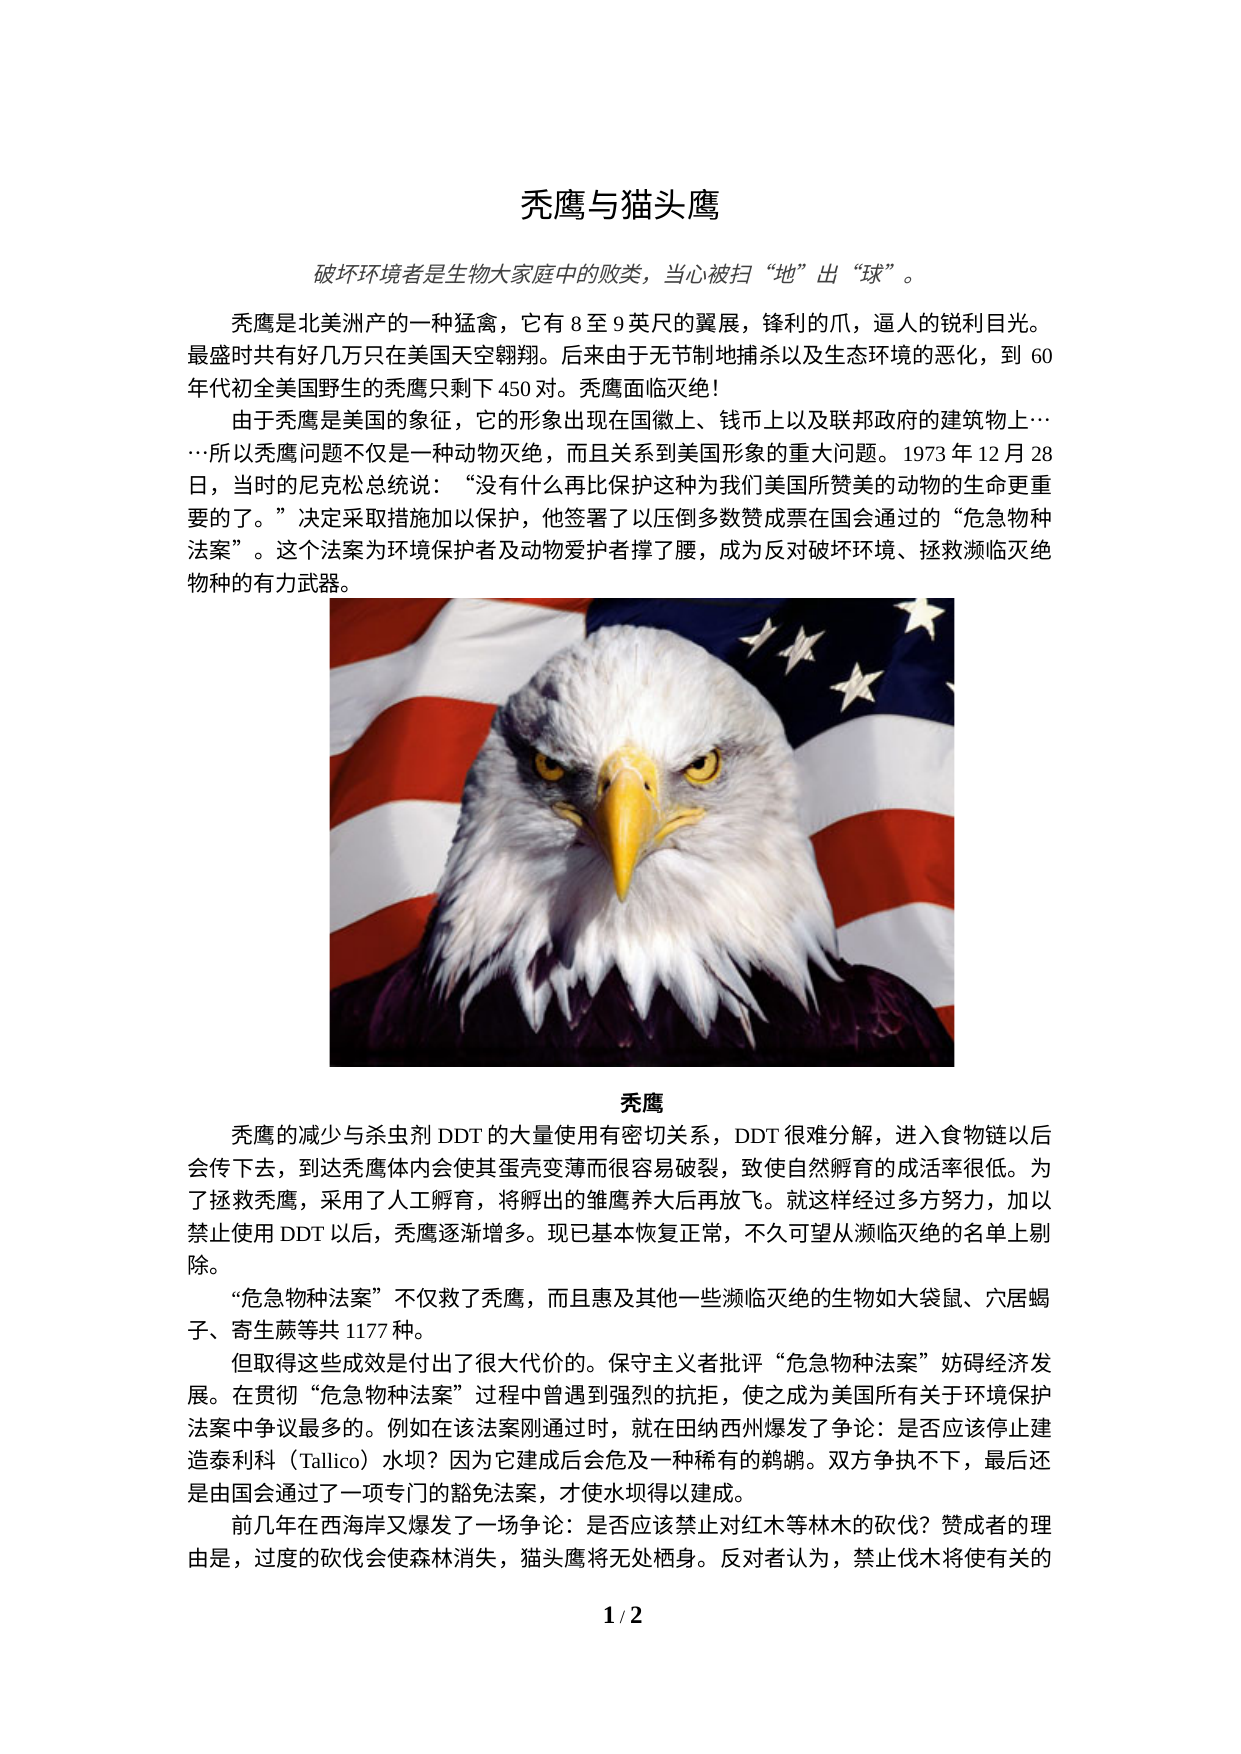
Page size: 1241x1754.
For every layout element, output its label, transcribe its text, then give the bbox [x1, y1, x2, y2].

text 由于秃鹰是美国的象征，它的形象出现在国徽上、钱币上以及联邦政府的建筑物上……所以秃鹰问题不仅是一种动物灭绝，而且关系到美国形象的重大问题。1973年12月28日，当时的尼克松总统说：“没有什么再比保护这种为我们美国所赞美的动物的生命更重要的了。”决定采取措施加以保护，他签署了以压倒多数赞成票在国会通过的“危急物种法案”。这个法案为环境保护者及动物爱护者撑了腰，成为反对破坏环境、拯救濒临灭绝物种的有力武器。 [187, 403, 1053, 598]
text “危急物种法案”不仅救了秃鹰，而且惠及其他一些濒临灭绝的生物如大袋鼠、穴居蝎子、寄生蕨等共1177种。 [187, 1281, 1053, 1346]
text 秃鹰的减少与杀虫剂DDT的大量使用有密切关系，DDT很难分解，进入食物链以后会传下去，到达秃鹰体内会使其蛋壳变薄而很容易破裂，致使自然孵育的成活率很低。为了拯救秃鹰，采用了人工孵育，将孵出的雏鹰养大后再放飞。就这样经过多方努力，加以禁止使用DDT以后，秃鹰逐渐增多。现已基本恢复正常，不久可望从濒临灭绝的名单上剔除。 [187, 1118, 1053, 1281]
subtitle 秃鹰与猫头鹰 [187, 171, 1053, 236]
text 秃鹰 [187, 1086, 1053, 1118]
picture [329, 598, 955, 1067]
text 破坏环境者是生物大家庭中的败类，当心被扫“地”出“球”。 [277, 256, 963, 289]
text 但取得这些成效是付出了很大代价的。保守主义者批评“危急物种法案”妨碍经济发展。在贯彻“危急物种法案”过程中曾遇到强烈的抗拒，使之成为美国所有关于环境保护法案中争议最多的。例如在该法案刚通过时，就在田纳西州爆发了争论：是否应该停止建造泰利科（Tallico）水坝？因为它建成后会危及一种稀有的鹈鹕。双方争执不下，最后还是由国会通过了一项专门的豁免法案，才使水坝得以建成。 [187, 1346, 1053, 1508]
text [187, 1508, 1053, 1573]
text 秃鹰是北美洲产的一种猛禽，它有8至9英尺的翼展，锋利的爪，逼人的锐利目光。最盛时共有好几万只在美国天空翱翔。后来由于无节制地捕杀以及生态环境的恶化，到60年代初全美国野生的秃鹰只剩下450对。秃鹰面临灭绝！ [187, 306, 1053, 403]
